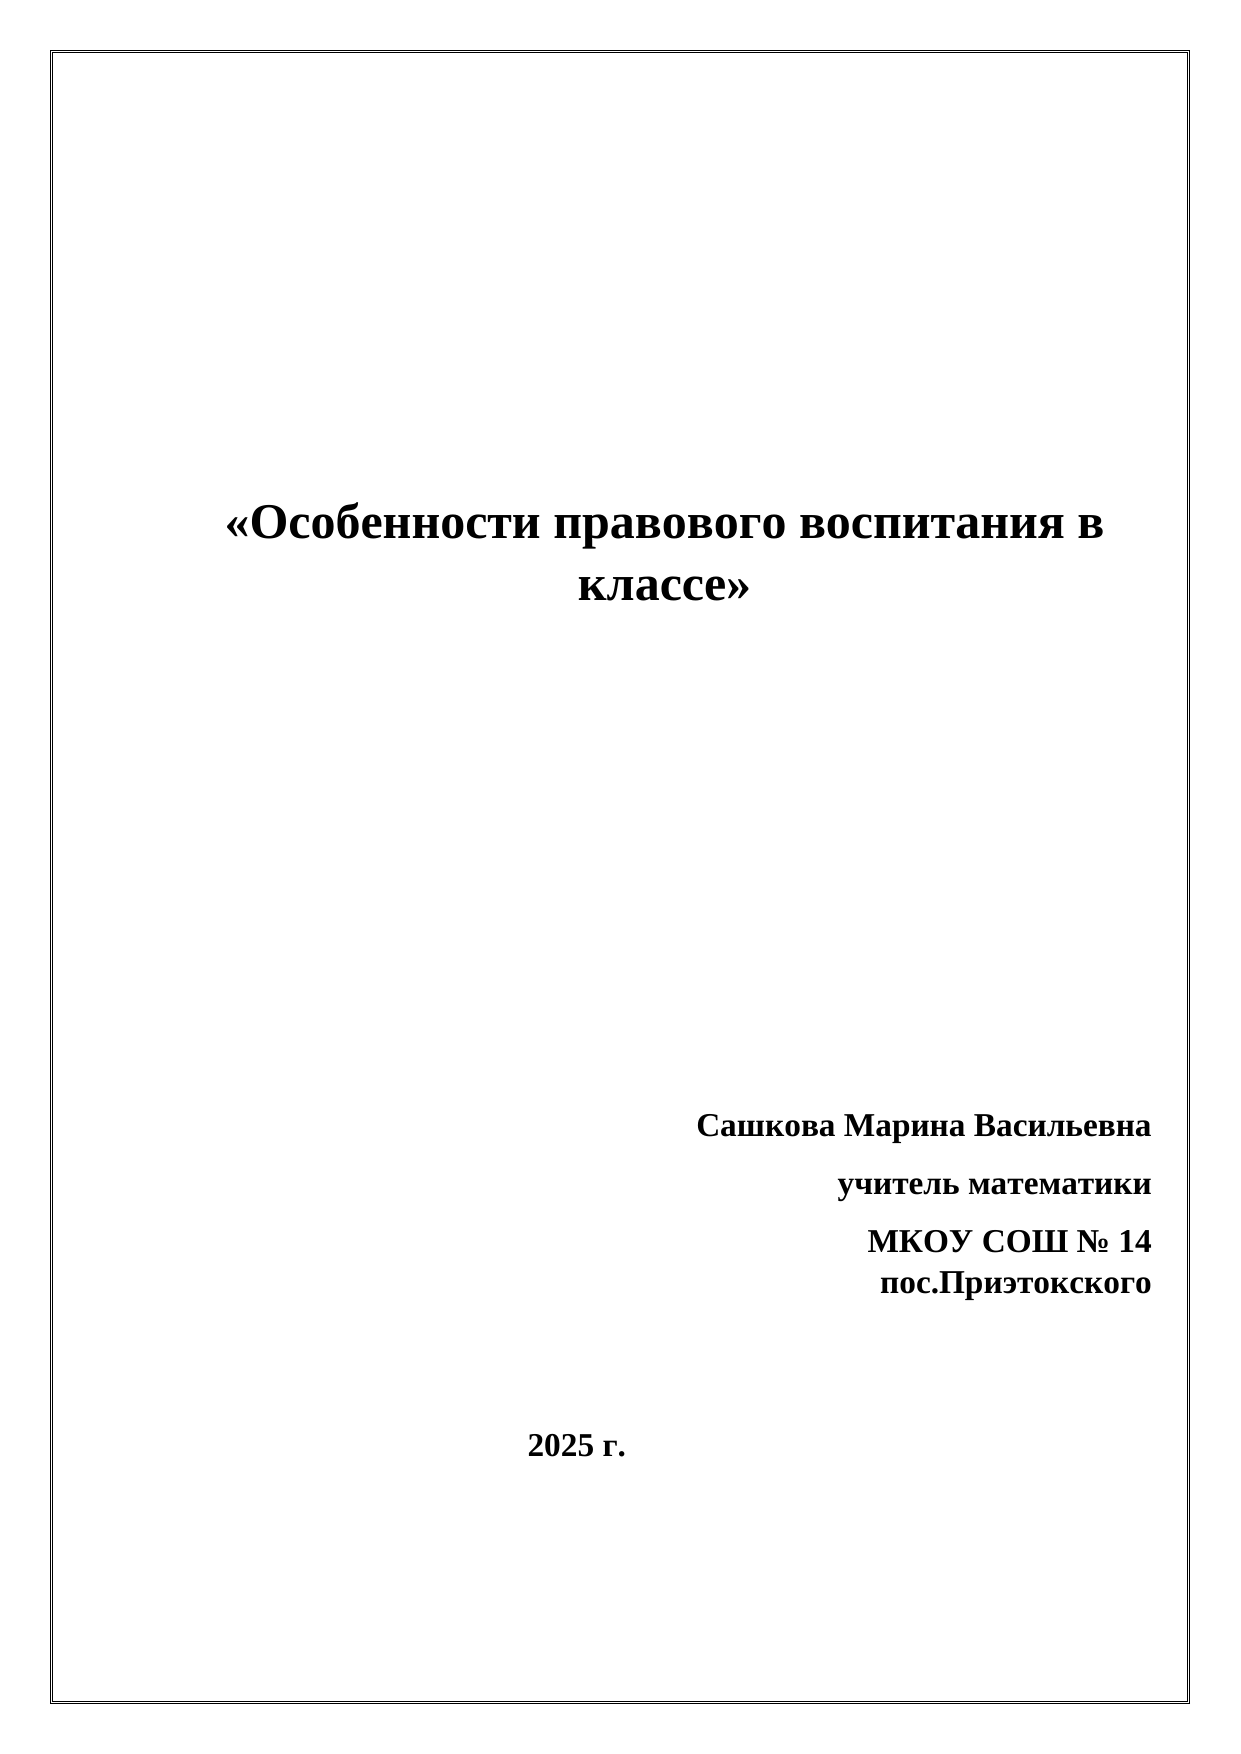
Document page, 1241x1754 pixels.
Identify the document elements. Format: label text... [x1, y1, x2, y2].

text учитель математики [177, 1163, 1152, 1202]
text МКОУ СОШ № 14 пос.Приэтокского [177, 1221, 1152, 1301]
text «Особенности правового воспитания в классе» [177, 492, 1152, 611]
text 2025 г. [177, 1426, 1152, 1464]
text Сашкова Марина Васильевна [177, 1105, 1152, 1143]
